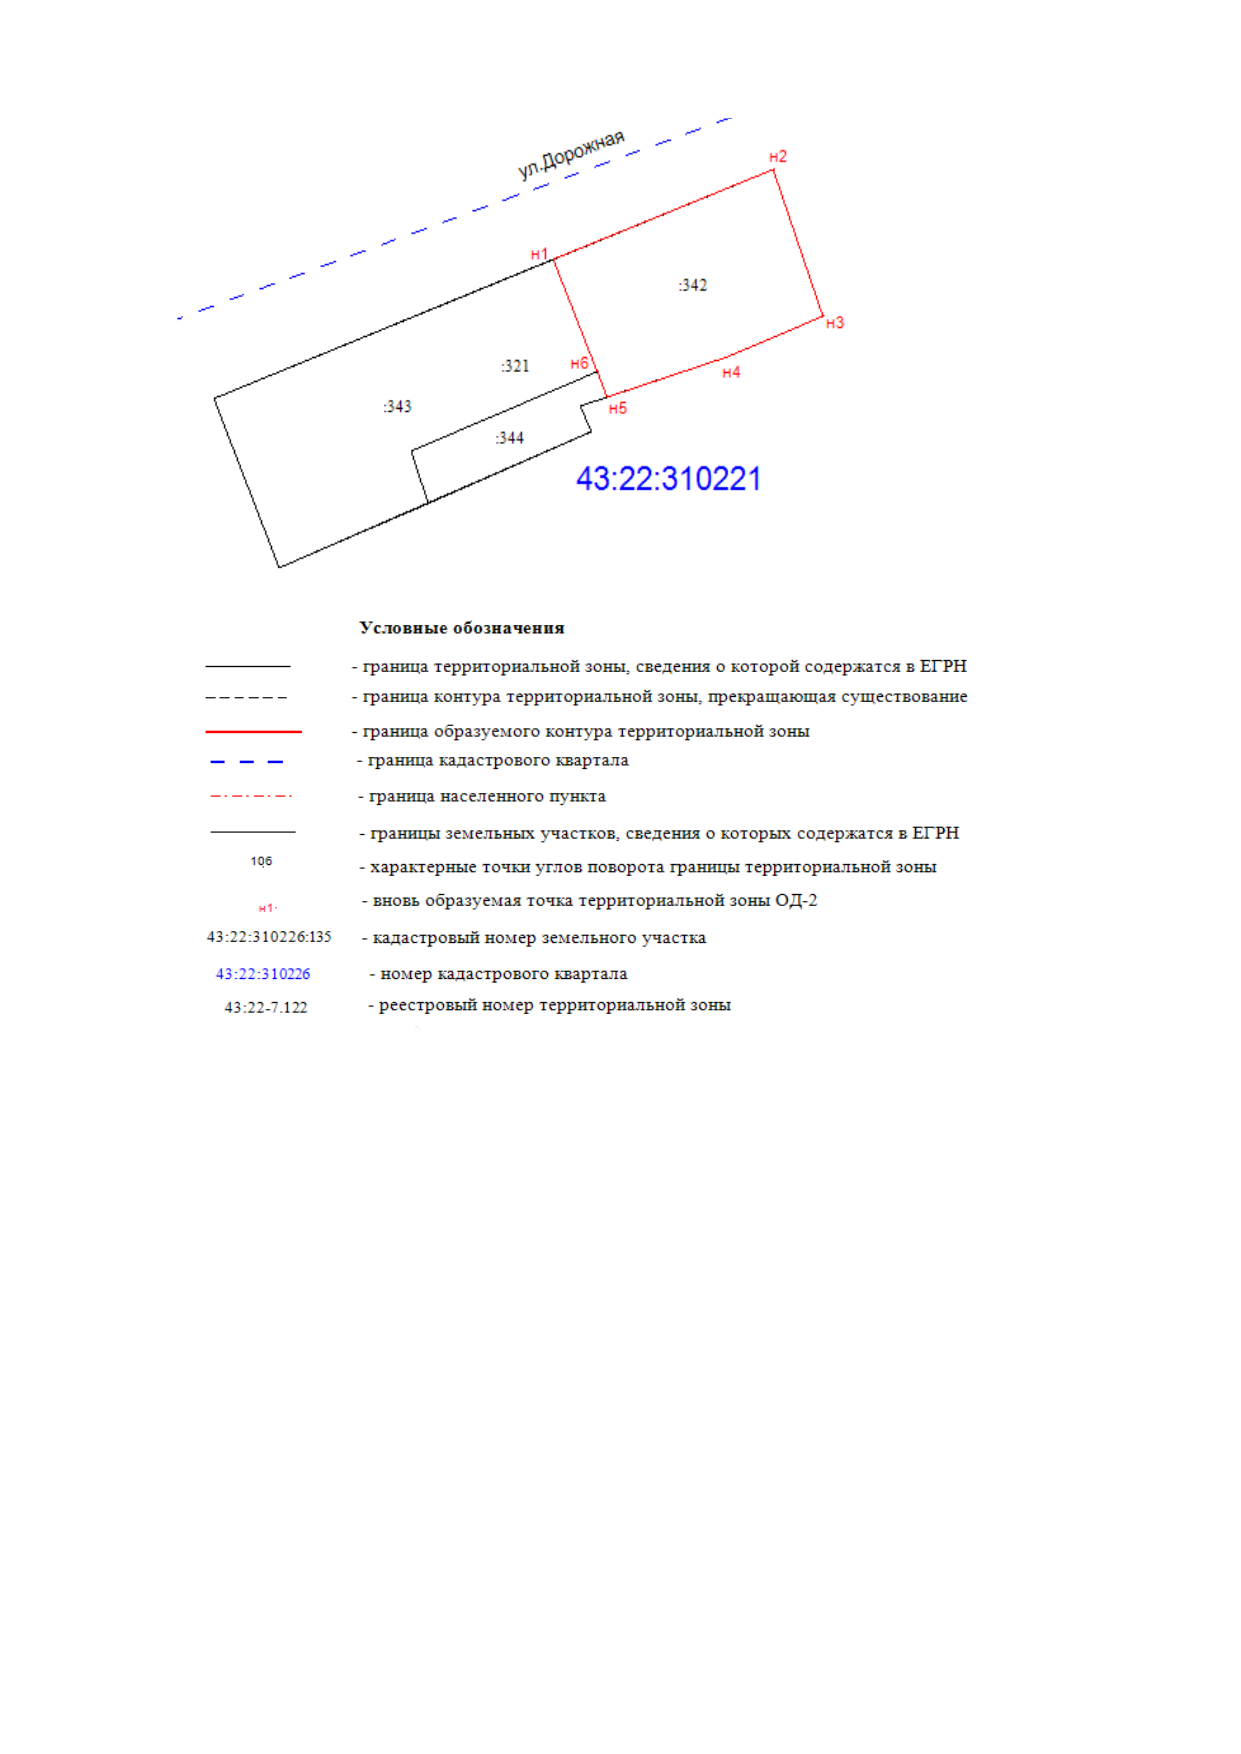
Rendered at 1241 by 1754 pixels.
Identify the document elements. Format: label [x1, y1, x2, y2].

picture [177, 118, 987, 1033]
